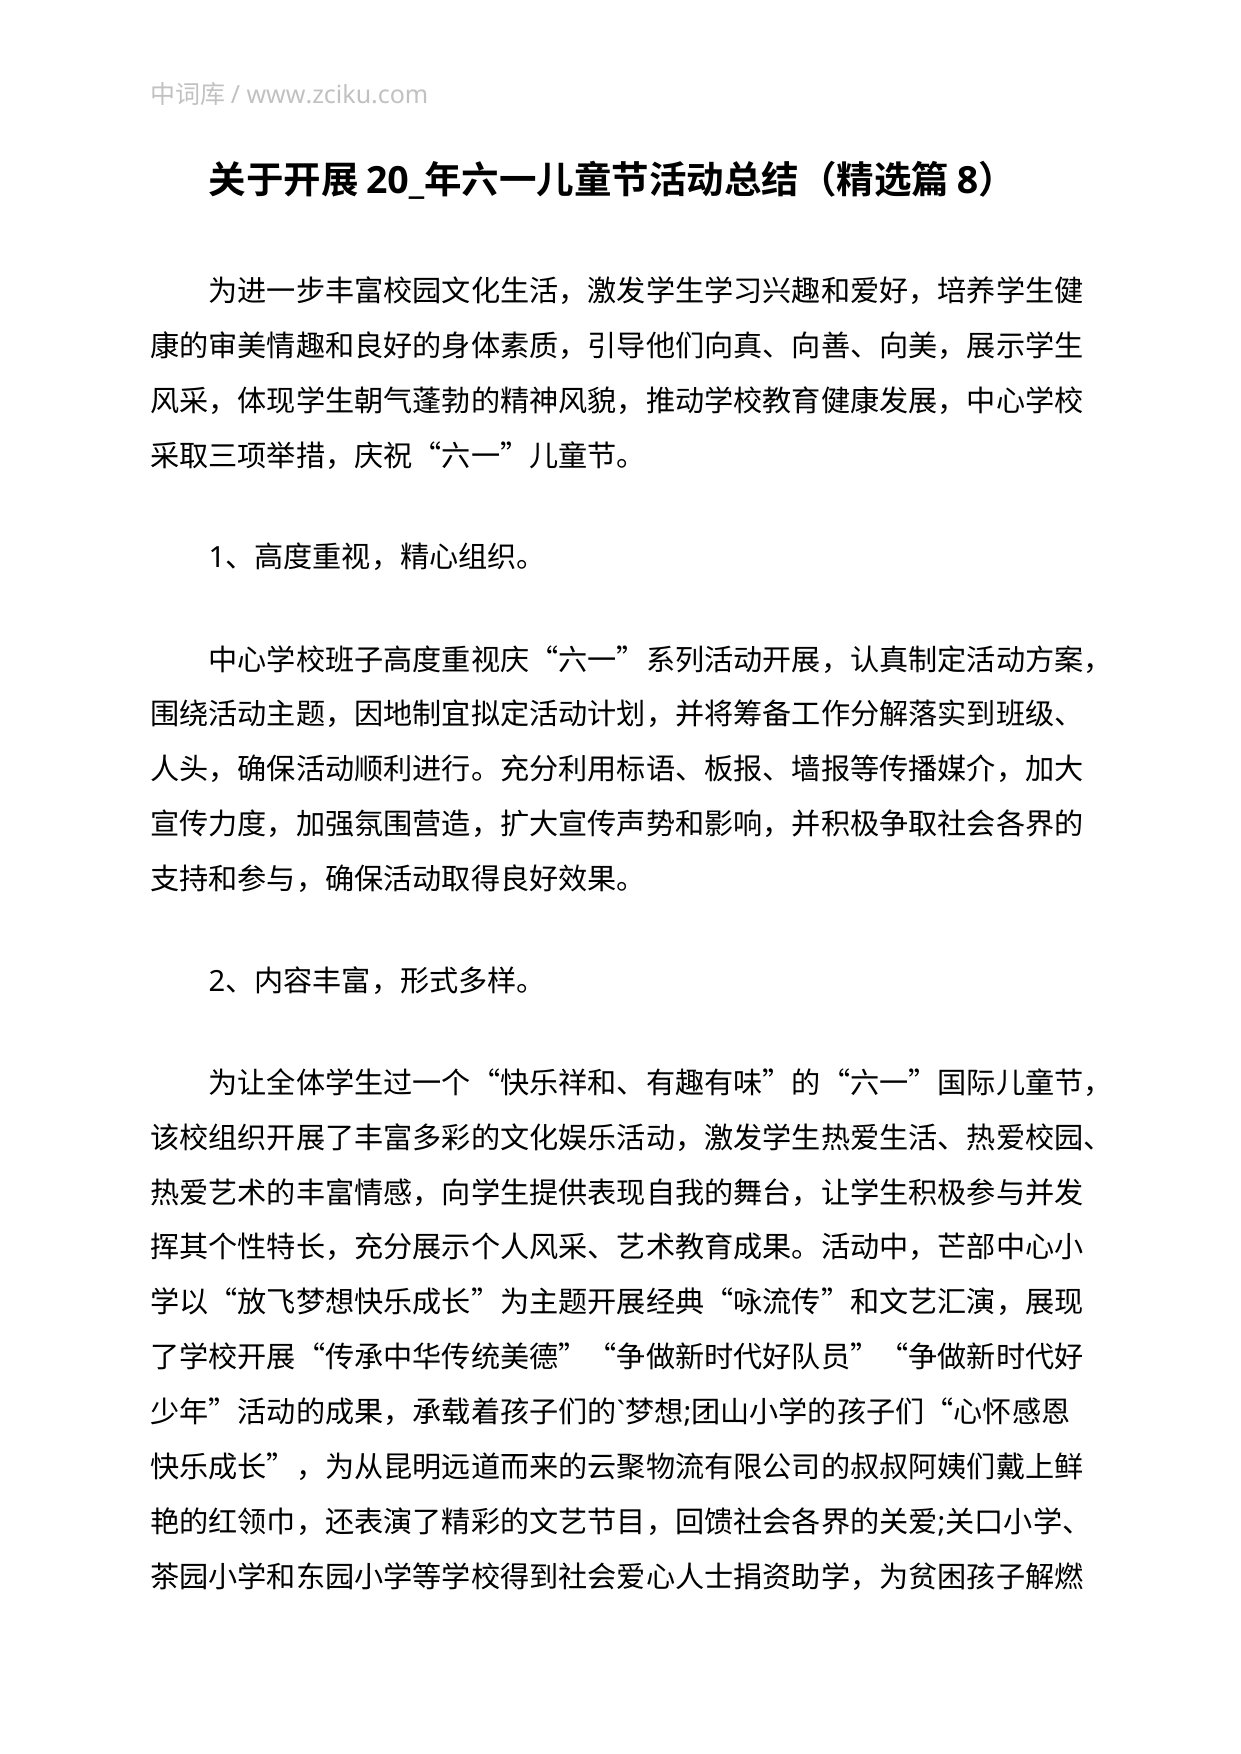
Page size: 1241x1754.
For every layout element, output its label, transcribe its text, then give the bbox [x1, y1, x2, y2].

text 关于开展20_年六一儿童节活动总结（精选篇8） [150, 150, 1090, 204]
text 为进一步丰富校园文化生活，激发学生学习兴趣和爱好，培养学生健康的审美情趣和良好的身体素质，引导他们向真、向善、向美，展示学生风采，体现学生朝气蓬勃的精神风貌，推动学校教育健康发展，中心学校采取三项举措，庆祝“六一”儿童节。 [150, 268, 1090, 474]
text 2、内容丰富，形式多样。 [150, 957, 1090, 1000]
text 1、高度重视，精心组织。 [150, 534, 1090, 576]
text 中心学校班子高度重视庆“六一”系列活动开展，认真制定活动方案，围绕活动主题，因地制宜拟定活动计划，并将筹备工作分解落实到班级、人头，确保活动顺利进行。充分利用标语、板报、墙报等传播媒介，加大宣传力度，加强氛围营造，扩大宣传声势和影响，并积极争取社会各界的支持和参与，确保活动取得良好效果。 [150, 636, 1090, 898]
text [150, 1059, 1090, 1596]
